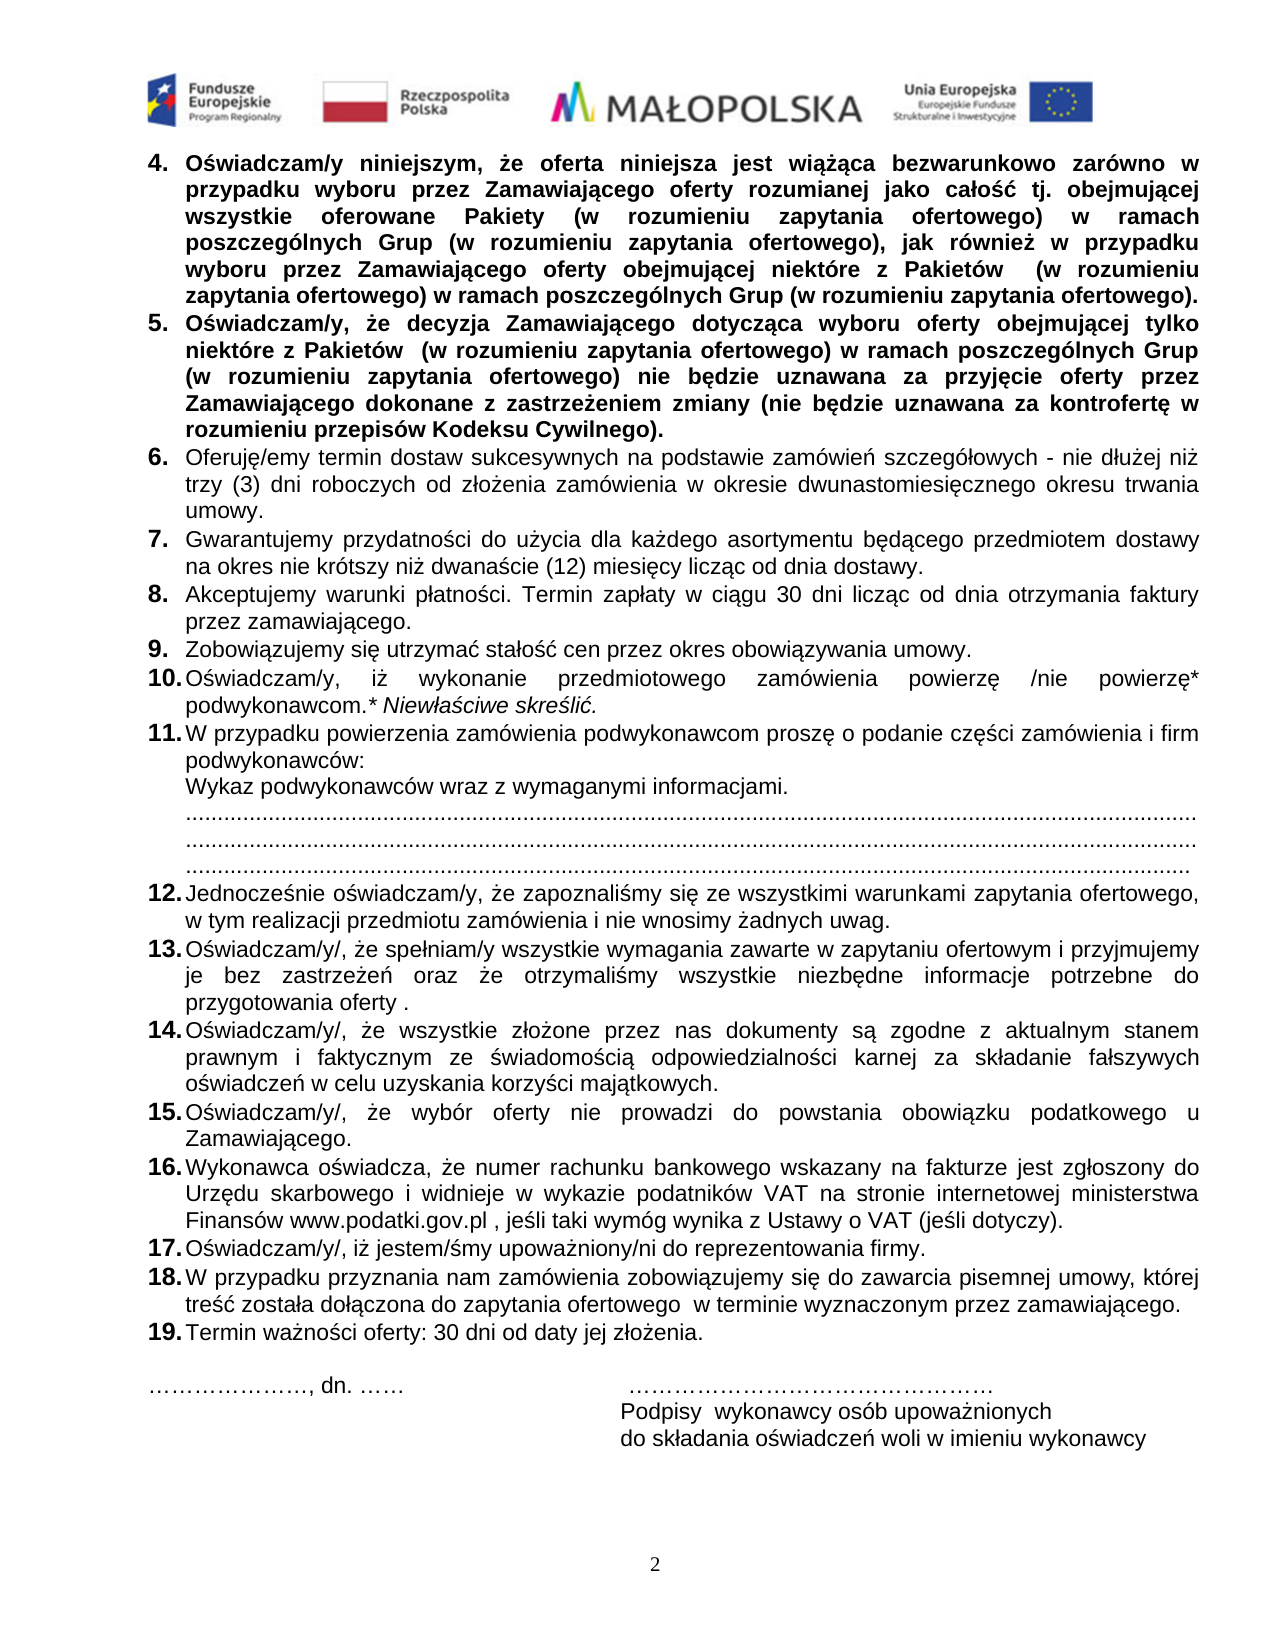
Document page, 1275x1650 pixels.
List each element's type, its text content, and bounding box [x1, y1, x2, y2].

list Wykonawca oświadcza, że numer rachunku bankowego wskazany na fakturze jest zgłoszony do Urzędu skarbowego i widnieje w wykazie podatników VAT na stronie internetowej ministerstwa Finansów www.podatki.gov.pl , jeśli taki wymóg wynika z Ustawy o VAT (jeśli dotyczy). [148, 1152, 1200, 1233]
list Oświadczam/y/, że spełniam/y wszystkie wymagania zawarte w zapytaniu ofertowym i przyjmujemy je bez zastrzeżeń oraz że otrzymaliśmy wszystkie niezbędne informacje potrzebne do przygotowania oferty . [148, 933, 1200, 1015]
list Akceptujemy warunki płatności. Termin zapłaty w ciągu 30 dni licząc od dnia otrzymania faktury przez zamawiającego. [148, 579, 1200, 634]
list Oświadczam/y, iż wykonanie przedmiotowego zamówienia powierzę /nie powierzę* podwykonawcom.* Niewłaściwe skreślić. [148, 663, 1200, 718]
list Zobowiązujemy się utrzymać stałość cen przez okres obowiązywania umowy. [148, 634, 1200, 663]
picture [147, 73, 1093, 127]
list Oświadczam/y niniejszym, że oferta niniejsza jest wiążąca bezwarunkowo zarówno w przypadku wyboru przez Zamawiającego oferty rozumianej jako całość tj. obejmującej wszystkie oferowane Pakiety (w rozumieniu zapytania ofertowego) w ramach poszczególnych Grup (w rozumieniu zapytania ofertowego), jak również w przypadku wyboru przez Zamawiającego oferty obejmującej niektóre z Pakietów (w rozumieniu zapytania ofertowego) w ramach poszczególnych Grup (w rozumieniu zapytania ofertowego). [148, 148, 1200, 308]
subtitle W przypadku przyznania nam zamówienia zobowiązujemy się do zawarcia pisemnej umowy, której treść została dołączona do zapytania ofertowego w terminie wyznaczonym przez zamawiającego. [148, 1262, 1200, 1317]
list Gwarantujemy przydatności do użycia dla każdego asortymentu będącego przedmiotem dostawy na okres nie krótszy niż dwanaście (12) miesięcy licząc od dnia dostawy. [148, 524, 1200, 579]
text Wykaz podwykonawców wraz z wymaganymi informacjami. [185, 773, 1200, 799]
list Oświadczam/y/, iż jestem/śmy upoważniony/ni do reprezentowania firmy. [148, 1233, 1200, 1262]
text do składania oświadczeń woli w imieniu wykonawcy [620, 1425, 1200, 1451]
list Termin ważności oferty: 30 dni od daty jej złożenia. [148, 1317, 1200, 1346]
text Podpisy wykonawcy osób upoważnionych [620, 1398, 1200, 1425]
list Oświadczam/y, że decyzja Zamawiającego dotycząca wyboru oferty obejmującej tylko niektóre z Pakietów (w rozumieniu zapytania ofertowego) w ramach poszczególnych Grup (w rozumieniu zapytania ofertowego) nie będzie uznawana za przyjęcie oferty przez Zamawiającego dokonane z zastrzeżeniem zmiany (nie będzie uznawana za kontrofertę w rozumieniu przepisów Kodeksu Cywilnego). [148, 308, 1200, 442]
list W przypadku powierzenia zamówienia podwykonawcom proszę o podanie części zamówienia i firm podwykonawców: [148, 718, 1200, 773]
list Oświadczam/y/, że wszystkie złożone przez nas dokumenty są zgodne z aktualnym stanem prawnym i faktycznym ze świadomością odpowiedzialności karnej za składanie fałszywych oświadczeń w celu uzyskania korzyści majątkowych. [148, 1015, 1200, 1096]
list Oświadczam/y/, że wybór oferty nie prowadzi do powstania obowiązku podatkowego u Zamawiającego. [148, 1096, 1200, 1152]
list Oferuję/emy termin dostaw sukcesywnych na podstawie zamówień szczegółowych - nie dłużej niż trzy (3) dni roboczych od złożenia zamówienia w okresie dwunastomiesięcznego okresu trwania umowy. [148, 442, 1200, 524]
text .............................................................................................................................................................................................................................................................................................................................. [185, 799, 1200, 852]
text …………………, dn. …… ………………………………………… [148, 1372, 1200, 1398]
list Jednocześnie oświadczam/y, że zapoznaliśmy się ze wszystkimi warunkami zapytania ofertowego, w tym realizacji przedmiotu zamówienia i nie wnosimy żadnych uwag. [148, 878, 1200, 933]
text .............................................................................................................................................................. [185, 852, 1200, 878]
